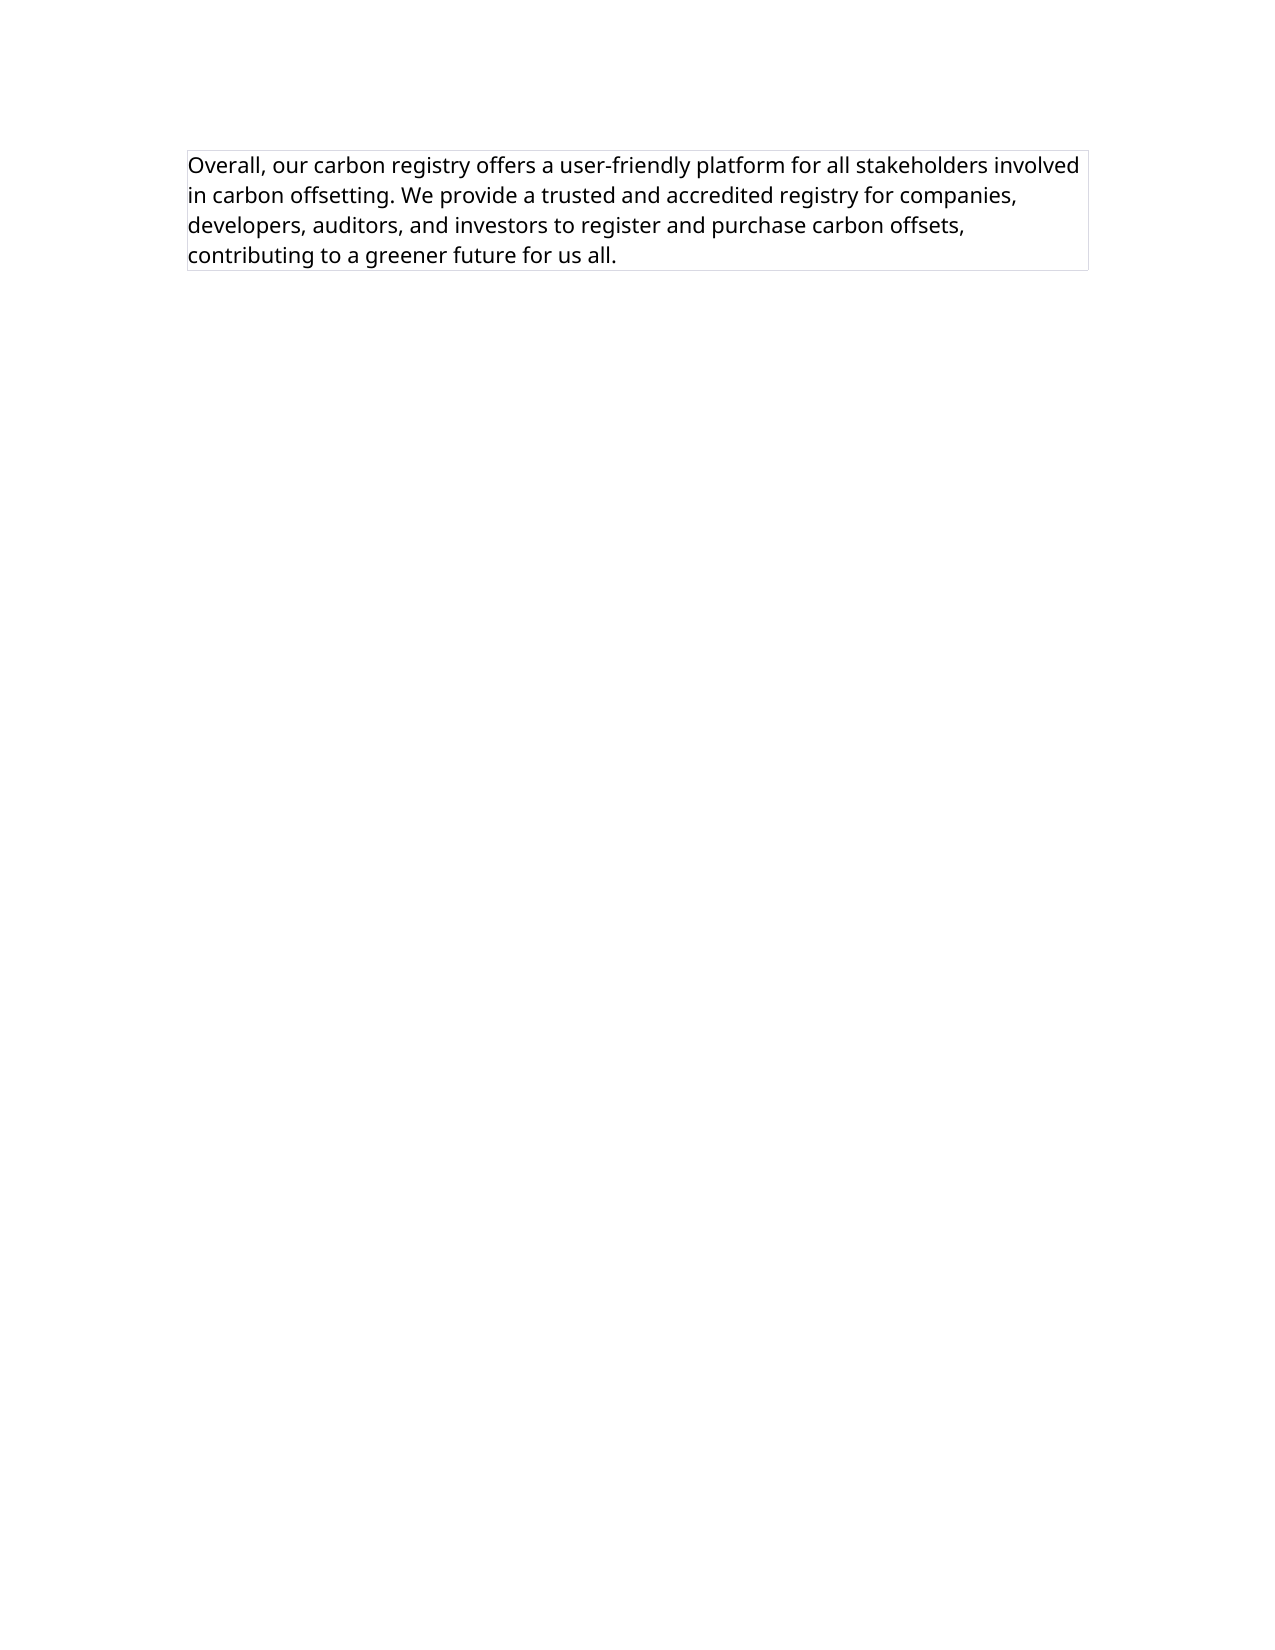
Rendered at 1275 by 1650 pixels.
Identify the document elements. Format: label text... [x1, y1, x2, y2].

text Overall, our carbon registry offers a user-friendly platform for all stakeholders involved in carbon offsetting. We provide a trusted and accredited registry for companies, developers, auditors, and investors to register and purchase carbon offsets, contributing to a greener future for us all. [188, 151, 1088, 270]
